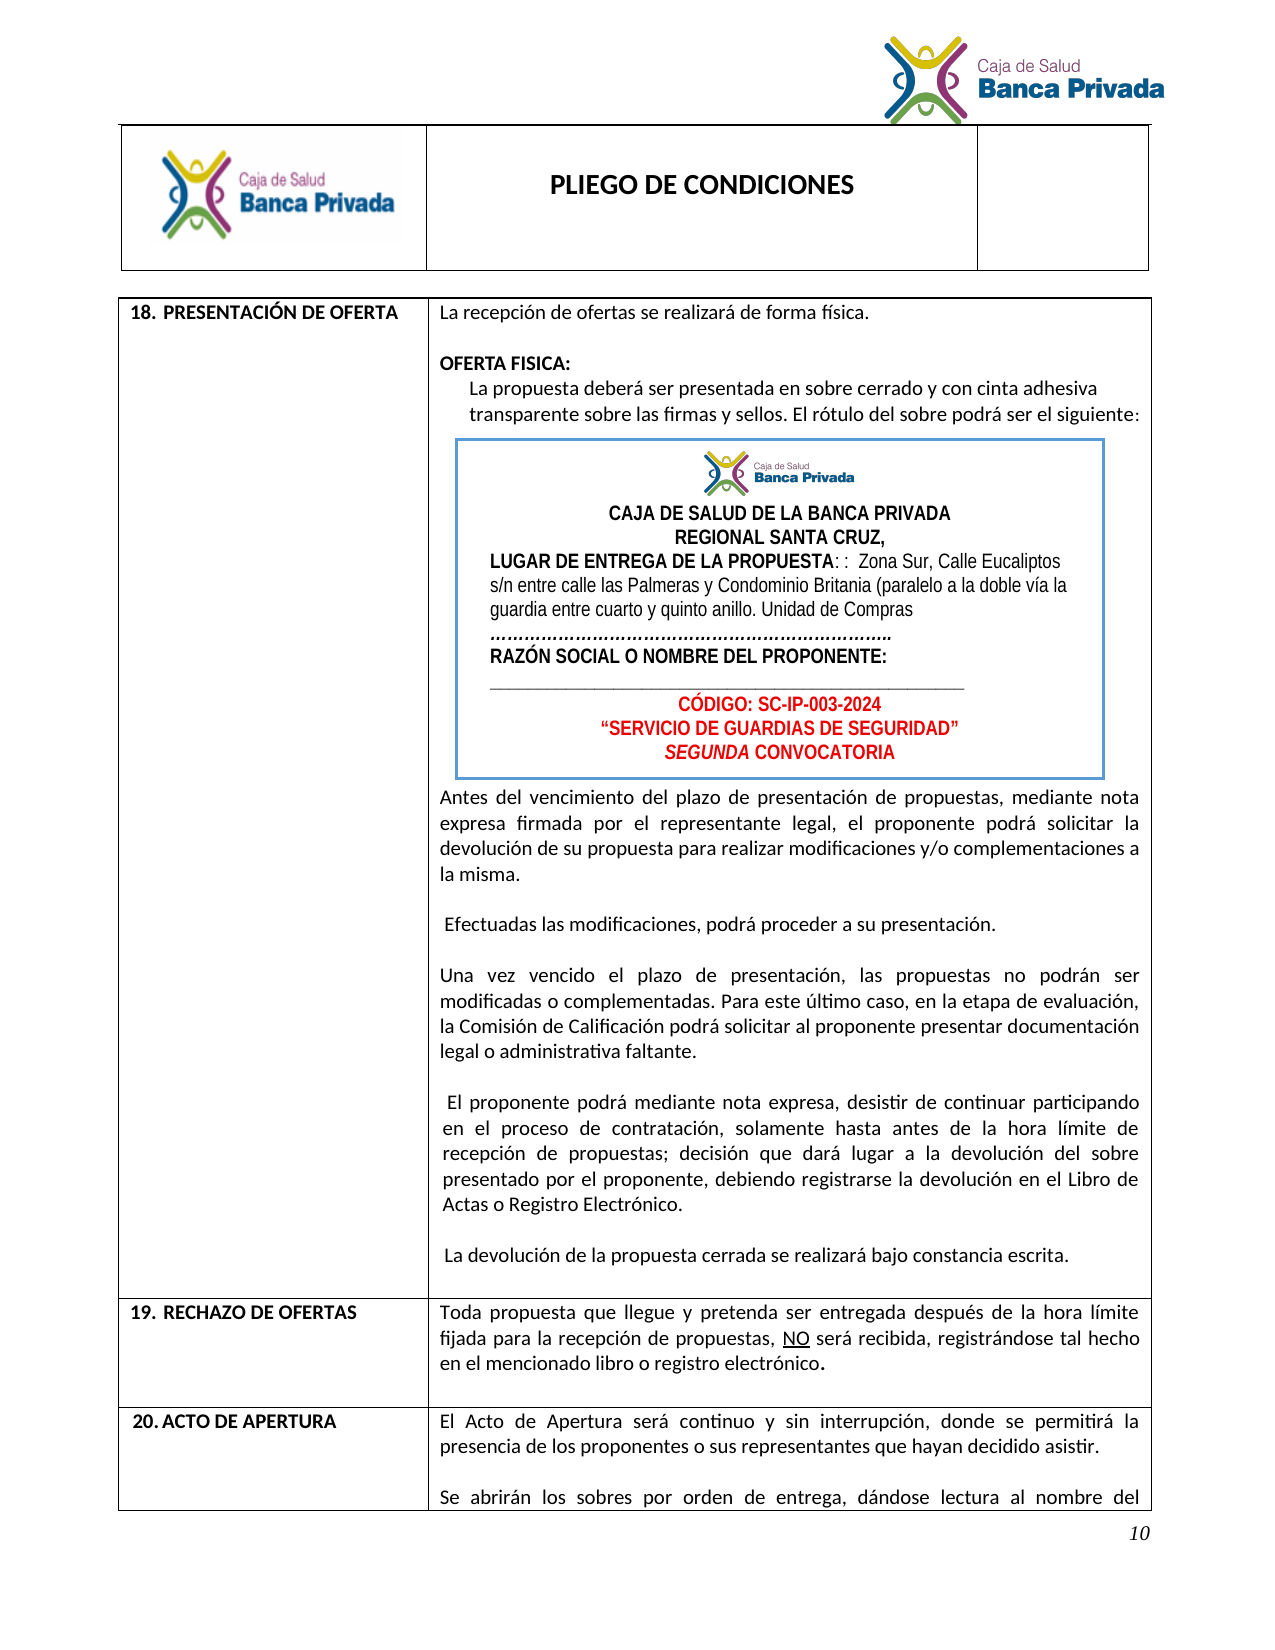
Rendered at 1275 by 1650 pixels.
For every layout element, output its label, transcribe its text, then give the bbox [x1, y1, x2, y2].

table_cell Toda propuesta que llegue y pretenda ser entregada después de la hora límite fijada para la recepción de propuestas, NO será recibida, registrándose tal hecho en el mencionado libro o registro electrónico. [429, 1299, 1151, 1407]
table_cell La recepción de ofertas se realizará de forma física. OFERTA FISICA: La propuesta deberá ser presentada en sobre cerrado y con cinta adhesiva transparente sobre las firmas y sellos. El rótulo del sobre podrá ser el siguiente: Antes del vencimiento del plazo de presentación de propuestas, mediante nota expresa firmada por el representante legal, el proponente podrá solicitar la devolución de su propuesta para realizar modificaciones y/o complementaciones a la misma. Efectuadas las modificaciones, podrá proceder a su presentación. Una vez vencido el plazo de presentación, las propuestas no podrán ser modificadas o complementadas. Para este último caso, en la etapa de evaluación, la Comisión de Calificación podrá solicitar al proponente presentar documentación legal o administrativa faltante. El proponente podrá mediante nota expresa, desistir de continuar participando en el proceso de contratación, solamente hasta antes de la hora límite de recepción de propuestas; decisión que dará lugar a la devolución del sobre presentado por el proponente, debiendo registrarse la devolución en el Libro de Actas o Registro Electrónico. La devolución de la propuesta cerrada se realizará bajo constancia escrita. [429, 299, 1151, 1298]
table_cell PRESENTACIÓN DE OFERTA [119, 299, 428, 1298]
picture [978, 126, 1148, 135]
table_cell RECHAZO DE OFERTAS [119, 1299, 428, 1407]
picture [873, 28, 1177, 135]
picture [873, 126, 977, 135]
picture [147, 126, 403, 245]
picture [698, 447, 861, 501]
table_cell ACTO DE APERTURA [119, 1408, 428, 1510]
